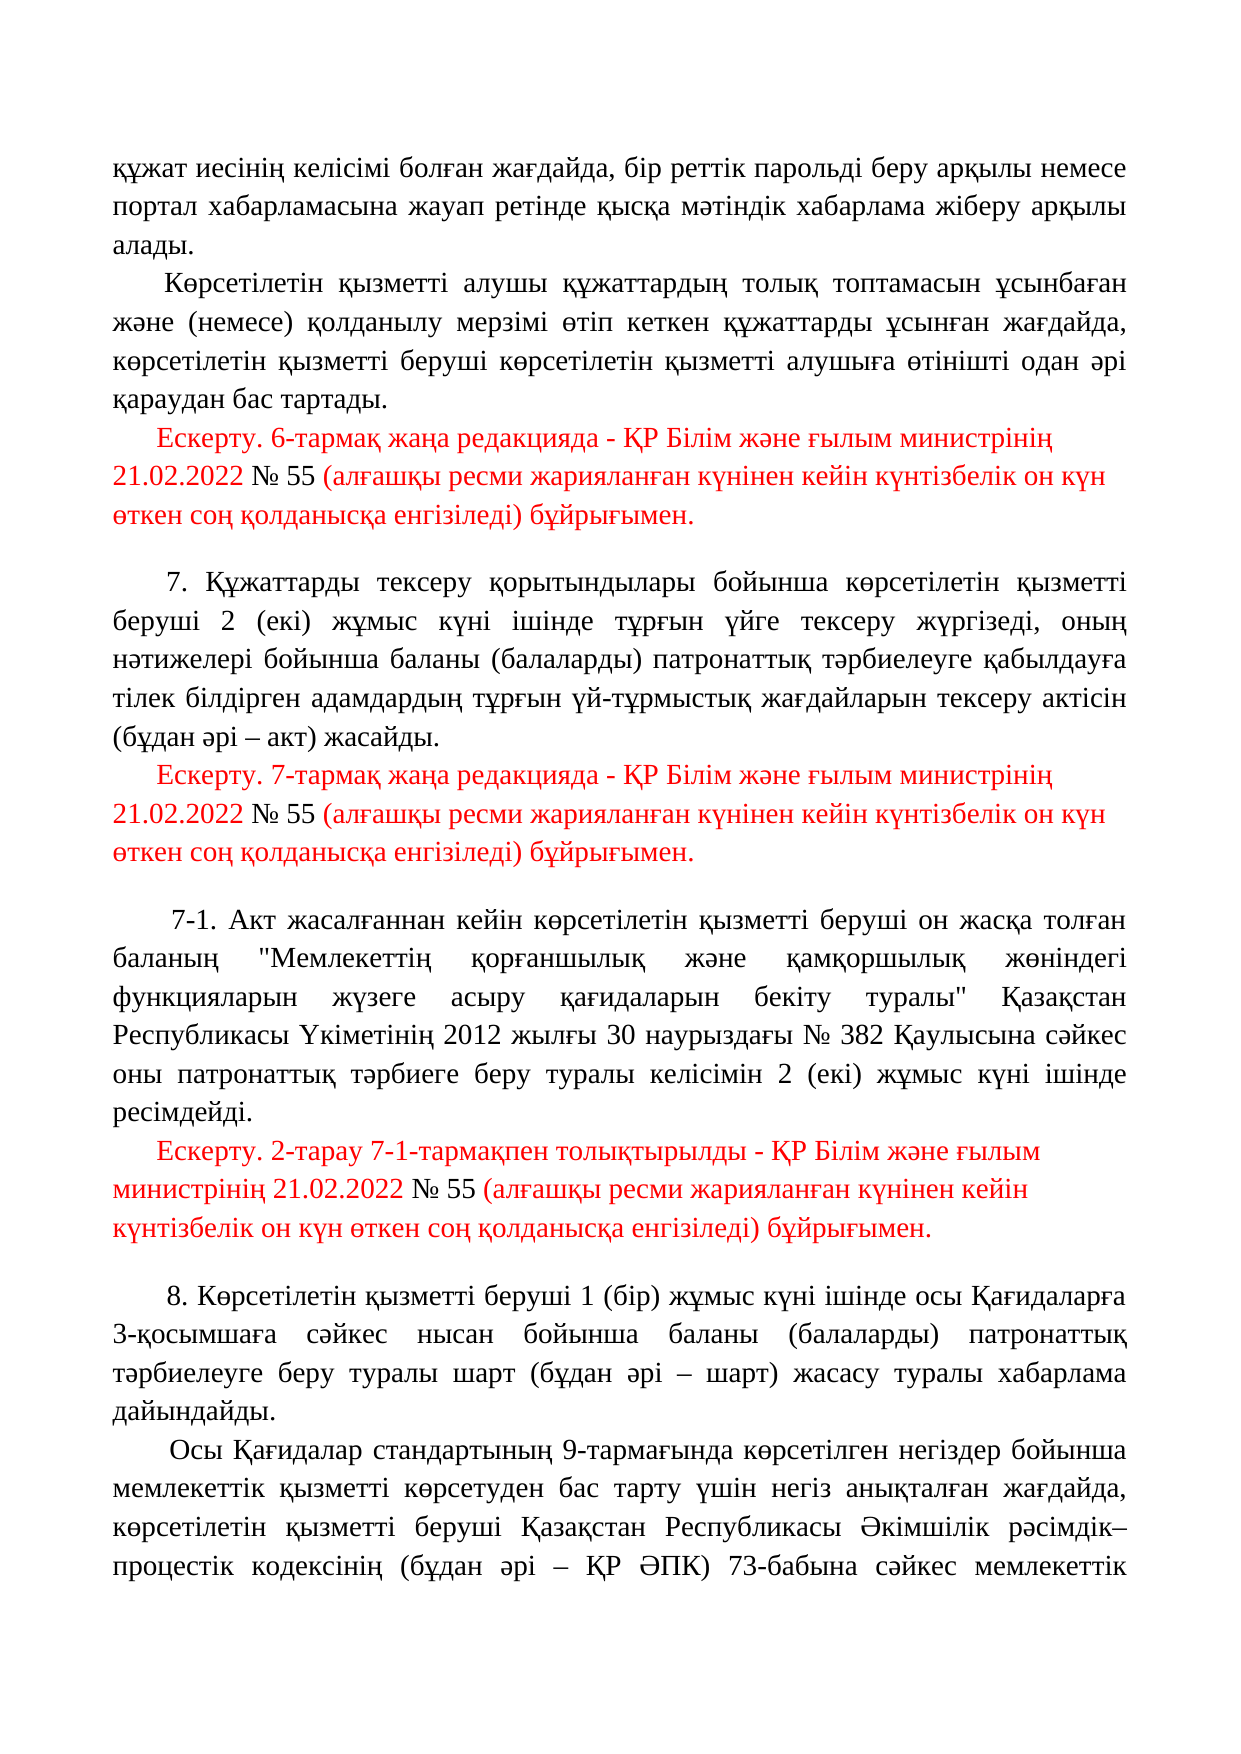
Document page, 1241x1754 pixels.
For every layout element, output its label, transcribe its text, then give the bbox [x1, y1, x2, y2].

text 7. Құжаттарды тексеру қорытындылары бойынша көрсетілетін қызметті беруші 2 (екі) жұмыс күні ішінде тұрғын үйге тексеру жүргізеді, оның нәтижелері бойынша баланы (балаларды) патронаттық тәрбиелеуге қабылдауға тілек білдірген адамдардың тұрғын үй-тұрмыстық жағдайларын тексеру актісін (бұдан әрі – акт) жасайды. [112, 564, 1128, 752]
text Ескерту. 2-тарау 7-1-тармақпен толықтырылды - ҚР Білім және ғылым министрінің 21.02.2022 № 55 (алғашқы ресми жарияланған күнінен кейін күнтізбелік он күн өткен соң қолданысқа енгізіледі) бұйрығымен. [112, 1133, 1128, 1274]
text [112, 150, 1128, 261]
text Ескерту. 7-тармақ жаңа редакцияда - ҚР Білім және ғылым министрінің 21.02.2022 № 55 (алғашқы ресми жарияланған күнінен кейін күнтізбелік он күн өткен соң қолданысқа енгізіледі) бұйрығымен. [112, 757, 1128, 898]
text 8. Көрсетілетін қызметті беруші 1 (бір) жұмыс күні ішінде осы Қағидаларға 3-қосымшаға сәйкес нысан бойынша баланы (балаларды) патронаттық тәрбиелеуге беру туралы шарт (бұдан әрі – шарт) жасасу туралы хабарлама дайындайды. [112, 1278, 1128, 1427]
text Көрсетілетін қызметті алушы құжаттардың толық топтамасын ұсынбаған және (немесе) қолданылу мерзімі өтіп кеткен құжаттарды ұсынған жағдайда, көрсетілетін қызметті беруші көрсетілетін қызметті алушыға өтінішті одан әрі қараудан бас тартады. [112, 266, 1128, 415]
text 7-1. Акт жасалғаннан кейін көрсетілетін қызметті беруші он жасқа толған баланың "Мемлекеттің қорғаншылық және қамқоршылық жөніндегі функцияларын жүзеге асыру қағидаларын бекіту туралы" Қазақстан Республикасы Үкіметінің 2012 жылғы 30 наурыздағы № 382 Қаулысына сәйкес оны патронаттық тәрбиеге беру туралы келісімін 2 (екі) жұмыс күні ішінде ресімдейді. [112, 902, 1128, 1128]
text Ескерту. 6-тармақ жаңа редакцияда - ҚР Білім және ғылым министрінің 21.02.2022 № 55 (алғашқы ресми жарияланған күнінен кейін күнтізбелік он күн өткен соң қолданысқа енгізіледі) бұйрығымен. [112, 420, 1128, 561]
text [112, 1432, 1128, 1581]
